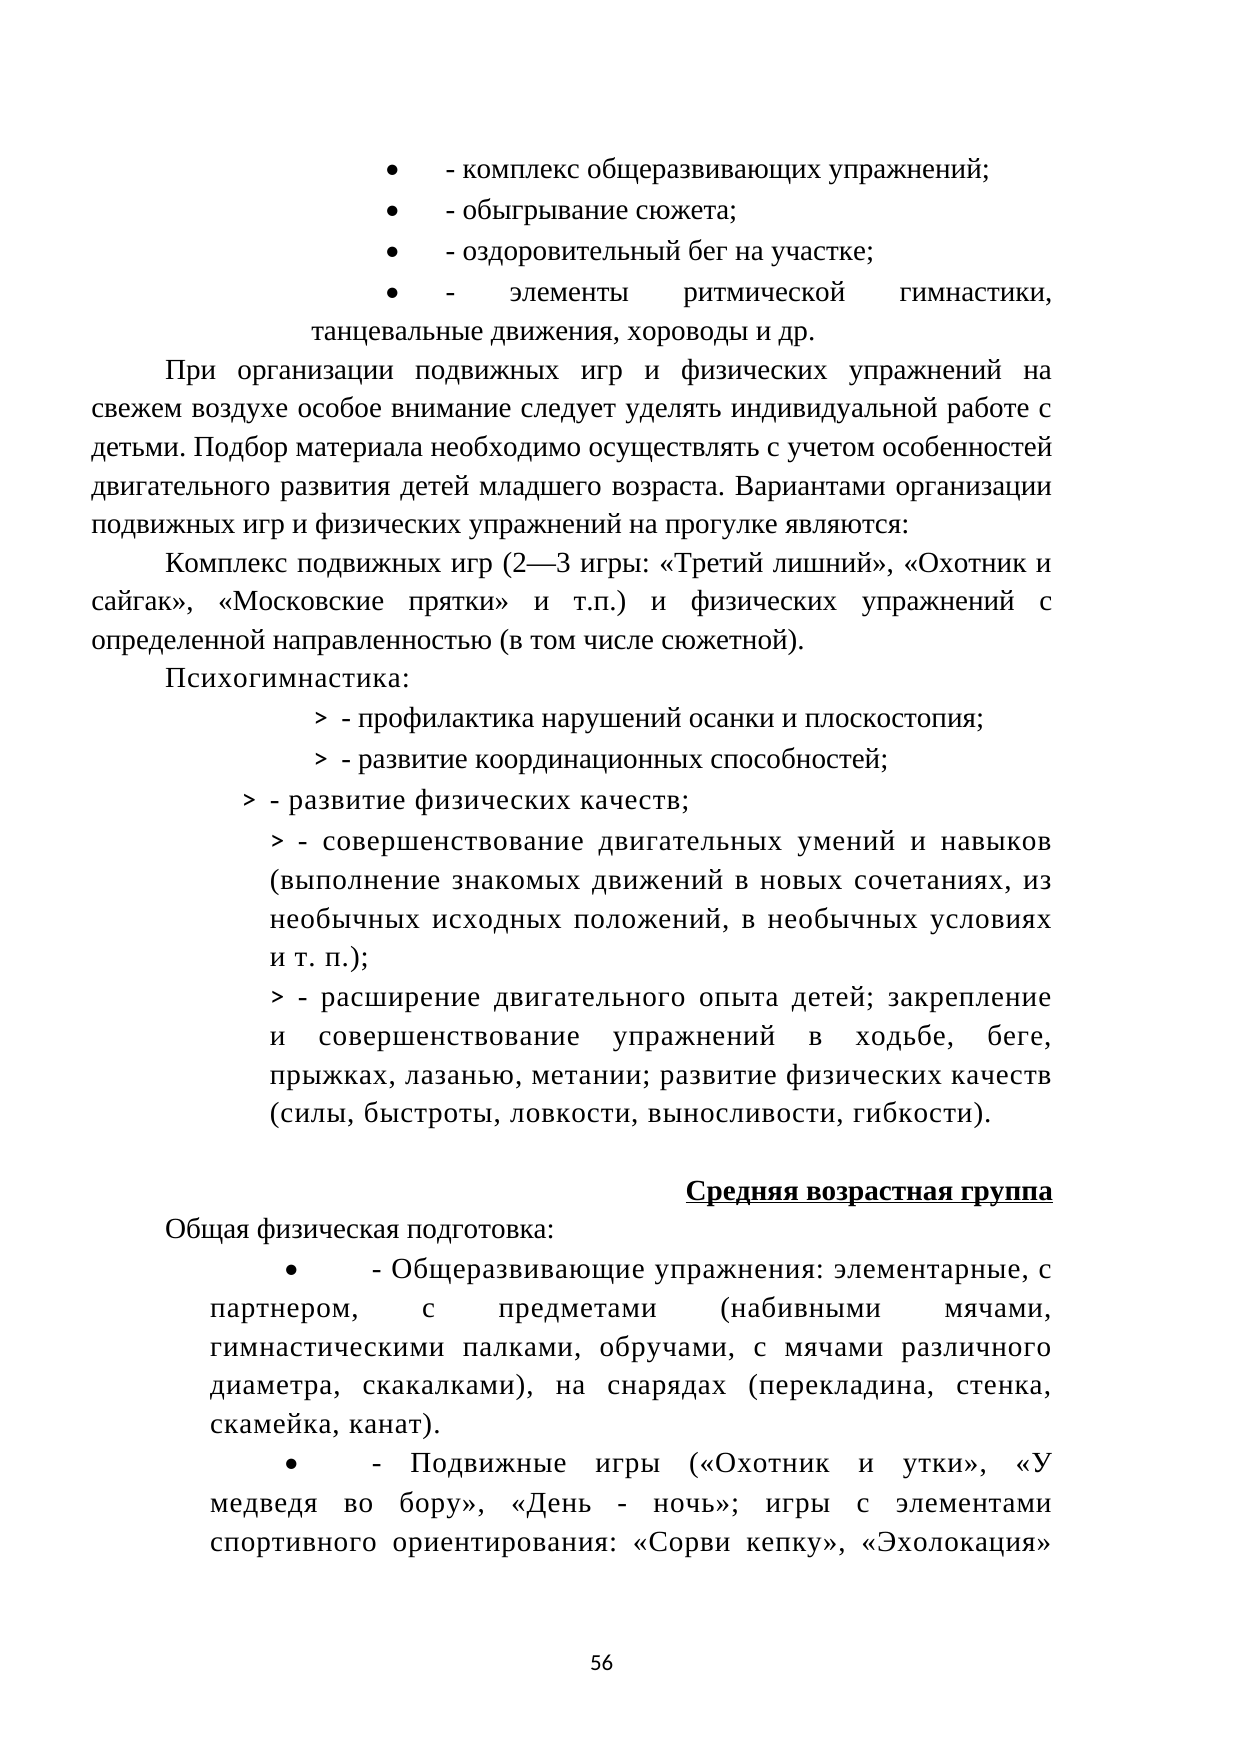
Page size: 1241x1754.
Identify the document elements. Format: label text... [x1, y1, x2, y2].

list - Общеразвивающие упражнения: элементарные, с партнером, с предметами (набивными мячами, гимнастическими палками, обручами, с мячами различного диаметра, скакалками), на снарядах (перекладина, стенка, скамейка, канат). [210, 1250, 1053, 1439]
list - совершенствование двигательных умений и навыков (выполнение знакомых движений в новых сочетаниях, из необычных исходных положений, в необычных условиях и т. п.); [269, 822, 1053, 973]
list - обыгрывание сюжета; [311, 191, 1053, 227]
list - расширение двигательного опыта детей; закрепление и совершенствование упражнений в ходьбе, беге, прыжках, лазанью, метании; развитие физических качеств (силы, быстроты, ловкости, выносливости, гибкости). [269, 978, 1053, 1129]
text Средняя возрастная группа [91, 1173, 1053, 1206]
list - элементы ритмической гимнастики, танцевальные движения, хороводы и др. [311, 273, 1053, 347]
text Психогимнастика: [91, 660, 1053, 694]
list - профилактика нарушений осанки и плоскостопия; [313, 699, 1053, 734]
list - развитие физических качеств; [241, 781, 1053, 816]
text Комплекс подвижных игр (2—3 игры: «Третий лишний», «Охотник и сайгак», «Московские прятки» и т.п.) и физических упражнений с определенной направленностью (в том числе сюжетной). [91, 545, 1053, 655]
text Общая физическая подготовка: [91, 1211, 1053, 1245]
text При организации подвижных игр и физических упражнений на свежем воздухе особое внимание следует уделять индивидуальной работе с детьми. Подбор материала необходимо осуществлять с учетом особенностей двигательного развития детей младшего возраста. Вариантами организации подвижных игр и физических упражнений на прогулке являются: [91, 352, 1053, 540]
list - развитие координационных способностей; [313, 740, 1053, 775]
list - оздоровительный бег на участке; [311, 232, 1053, 267]
list - комплекс общеразвивающих упражнений; [311, 150, 1053, 186]
